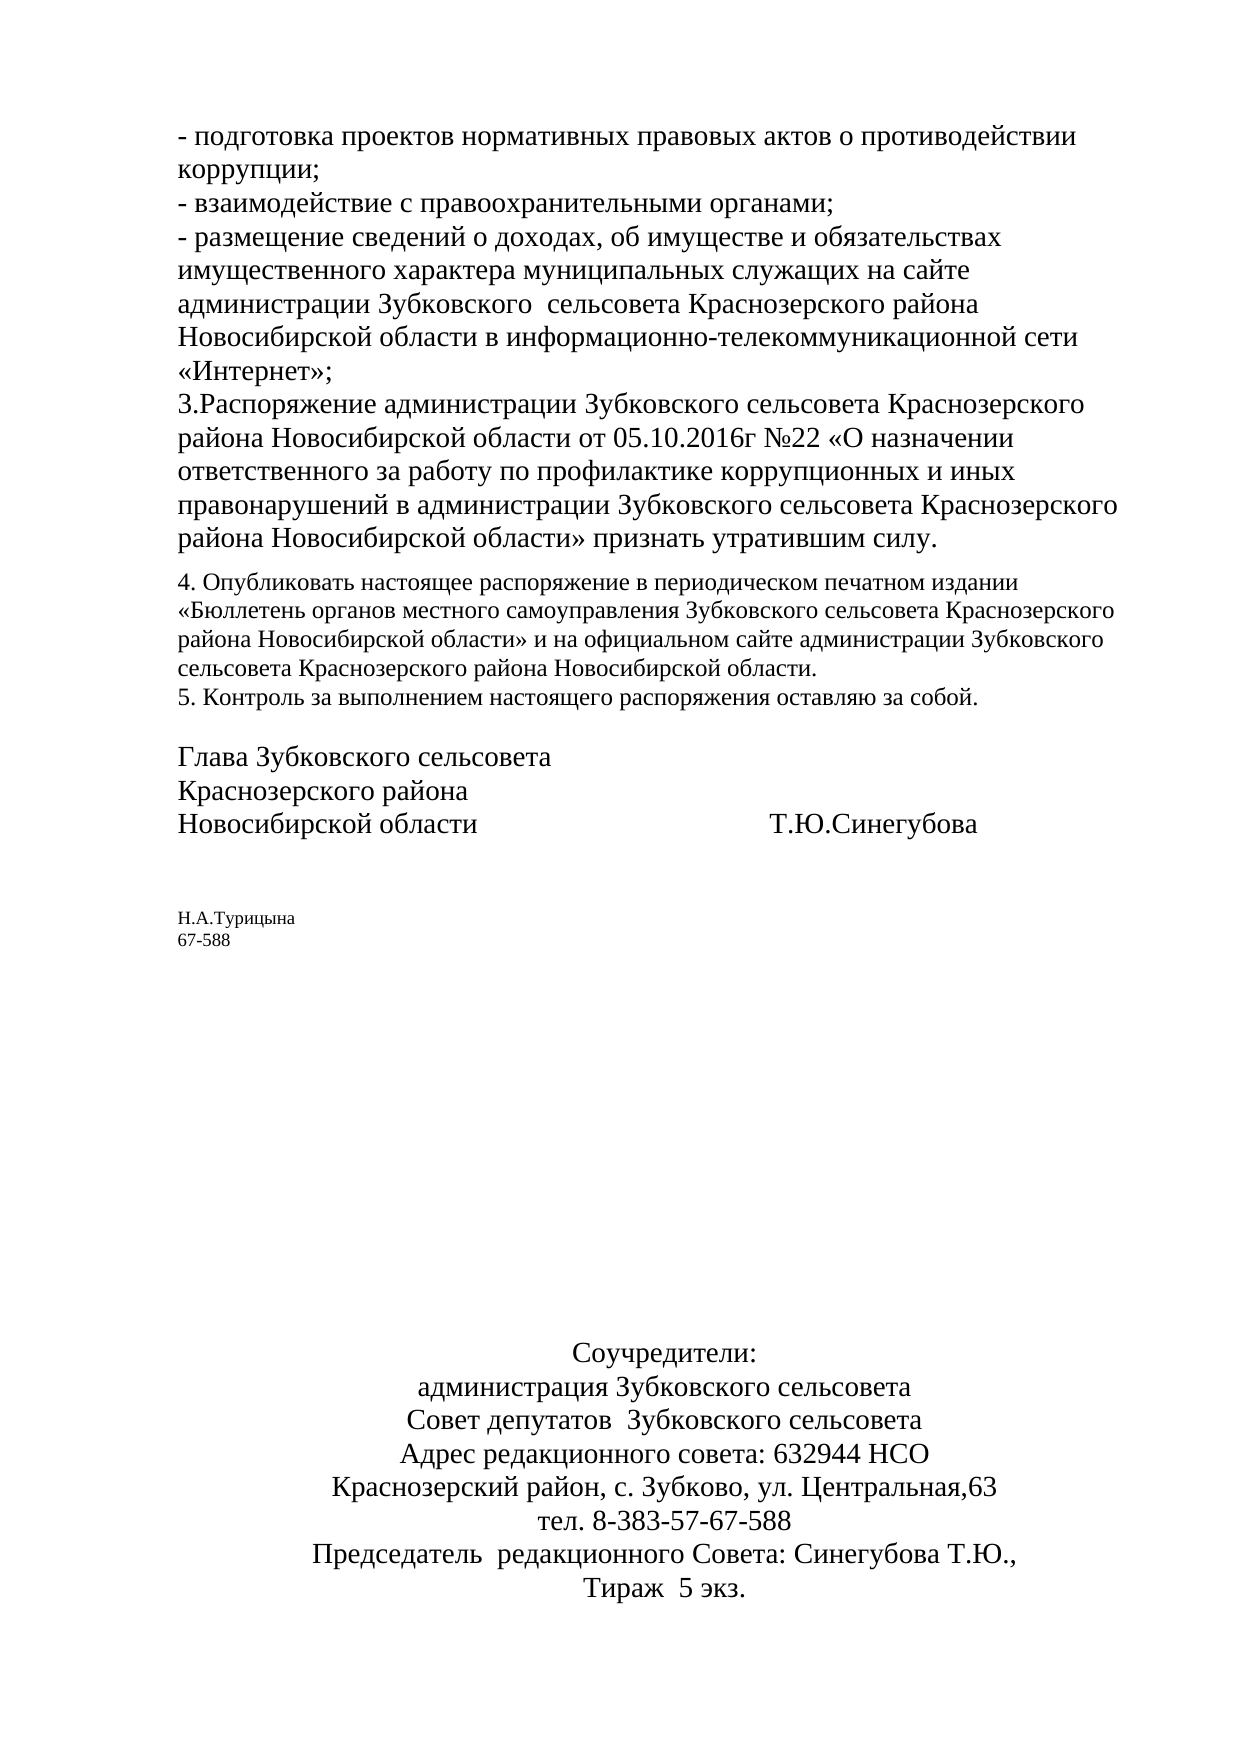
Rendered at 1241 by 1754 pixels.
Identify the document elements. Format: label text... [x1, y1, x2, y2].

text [177, 118, 1152, 386]
title Н.А.Турицына [177, 907, 1152, 928]
list 4. Опубликовать настоящее распоряжение в периодическом печатном издании «Бюллетень органов местного самоуправления Зубковского сельсовета Краснозерского района Новосибирской области» и на официальном сайте администрации Зубковского сельсовета Краснозерского района Новосибирской области. 5. Контроль за выполнением настоящего распоряжения оставляю за собой. [177, 567, 1152, 710]
text Краснозерский район, с. Зубково, ул. Центральная,63 [177, 1469, 1152, 1503]
text Тираж 5 экз. [177, 1570, 1152, 1603]
text Председатель редакционного Совета: Синегубова Т.Ю., [177, 1536, 1152, 1570]
title Краснозерского района [177, 773, 1152, 806]
title 67-588 [177, 928, 1152, 950]
text Совет депутатов Зубковского сельсовета [177, 1402, 1152, 1436]
text Соучредители: [177, 1335, 1152, 1369]
text 3.Распоряжение администрации Зубковского сельсовета Краснозерского района Новосибирской области от 05.10.2016г №22 «О назначении ответственного за работу по профилактике коррупционных и иных правонарушений в администрации Зубковского сельсовета Краснозерского района Новосибирской области» признать утратившим силу. [177, 386, 1152, 554]
text администрация Зубковского сельсовета [177, 1369, 1152, 1402]
text Адрес редакционного совета: 632944 НСО [177, 1436, 1152, 1469]
title Глава Зубковского сельсовета [177, 739, 1152, 773]
title Новосибирской области Т.Ю.Синегубова [177, 806, 1152, 840]
text тел. 8-383-57-67-588 [177, 1503, 1152, 1536]
